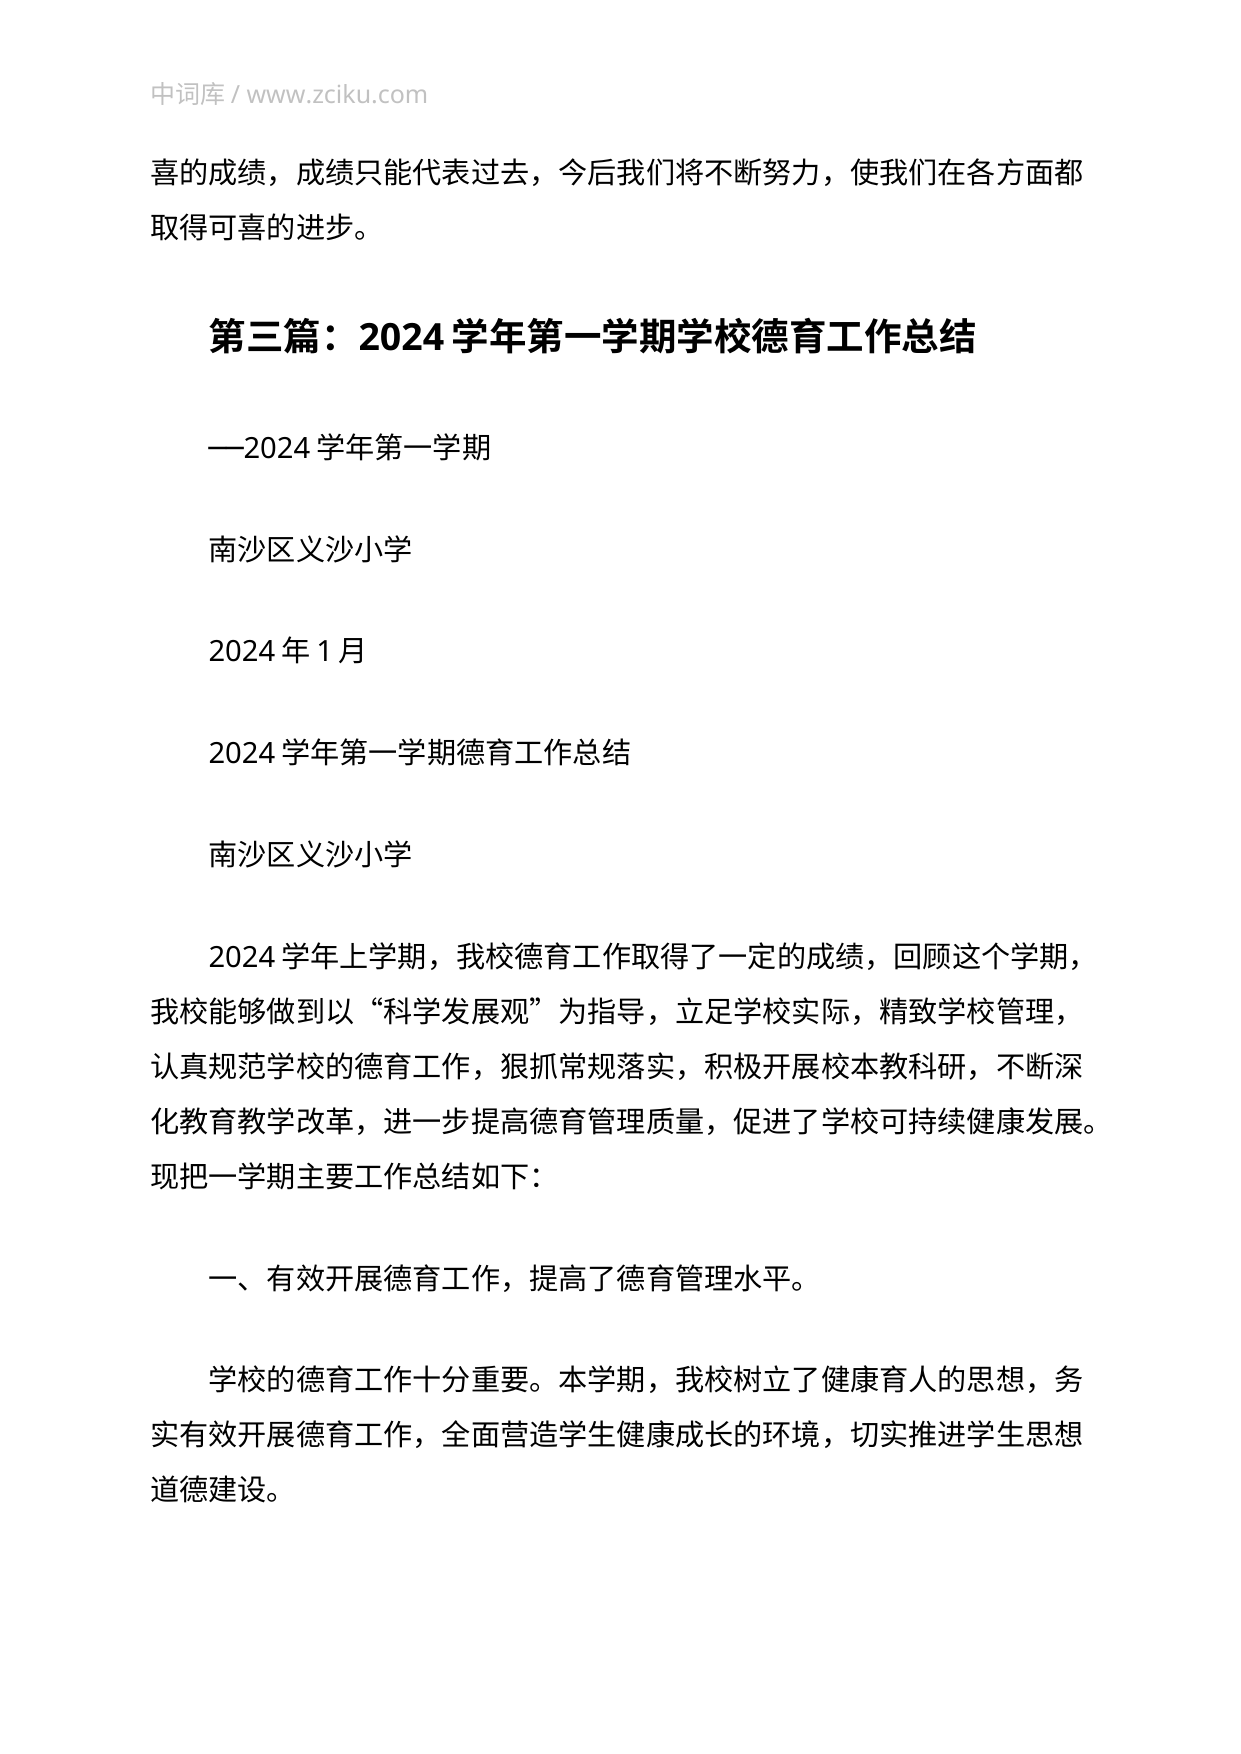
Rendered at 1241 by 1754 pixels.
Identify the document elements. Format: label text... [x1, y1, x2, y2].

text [150, 150, 1090, 247]
text 第三篇：2024学年第一学期学校德育工作总结 [150, 307, 1090, 361]
text ──2024学年第一学期 [150, 424, 1090, 467]
text 2024学年第一学期德育工作总结 [150, 730, 1090, 772]
text 学校的德育工作十分重要。本学期，我校树立了健康育人的思想，务实有效开展德育工作，全面营造学生健康成长的环境，切实推进学生思想道德建设。 [150, 1357, 1090, 1509]
text 2024学年上学期，我校德育工作取得了一定的成绩，回顾这个学期，我校能够做到以“科学发展观”为指导，立足学校实际，精致学校管理，认真规范学校的德育工作，狠抓常规落实，积极开展校本教科研，不断深化教育教学改革，进一步提高德育管理质量，促进了学校可持续健康发展。现把一学期主要工作总结如下： [150, 934, 1090, 1196]
text 南沙区义沙小学 [150, 832, 1090, 874]
text 一、有效开展德育工作，提高了德育管理水平。 [150, 1255, 1090, 1297]
text 南沙区义沙小学 [150, 526, 1090, 568]
text 2024年1月 [150, 628, 1090, 670]
